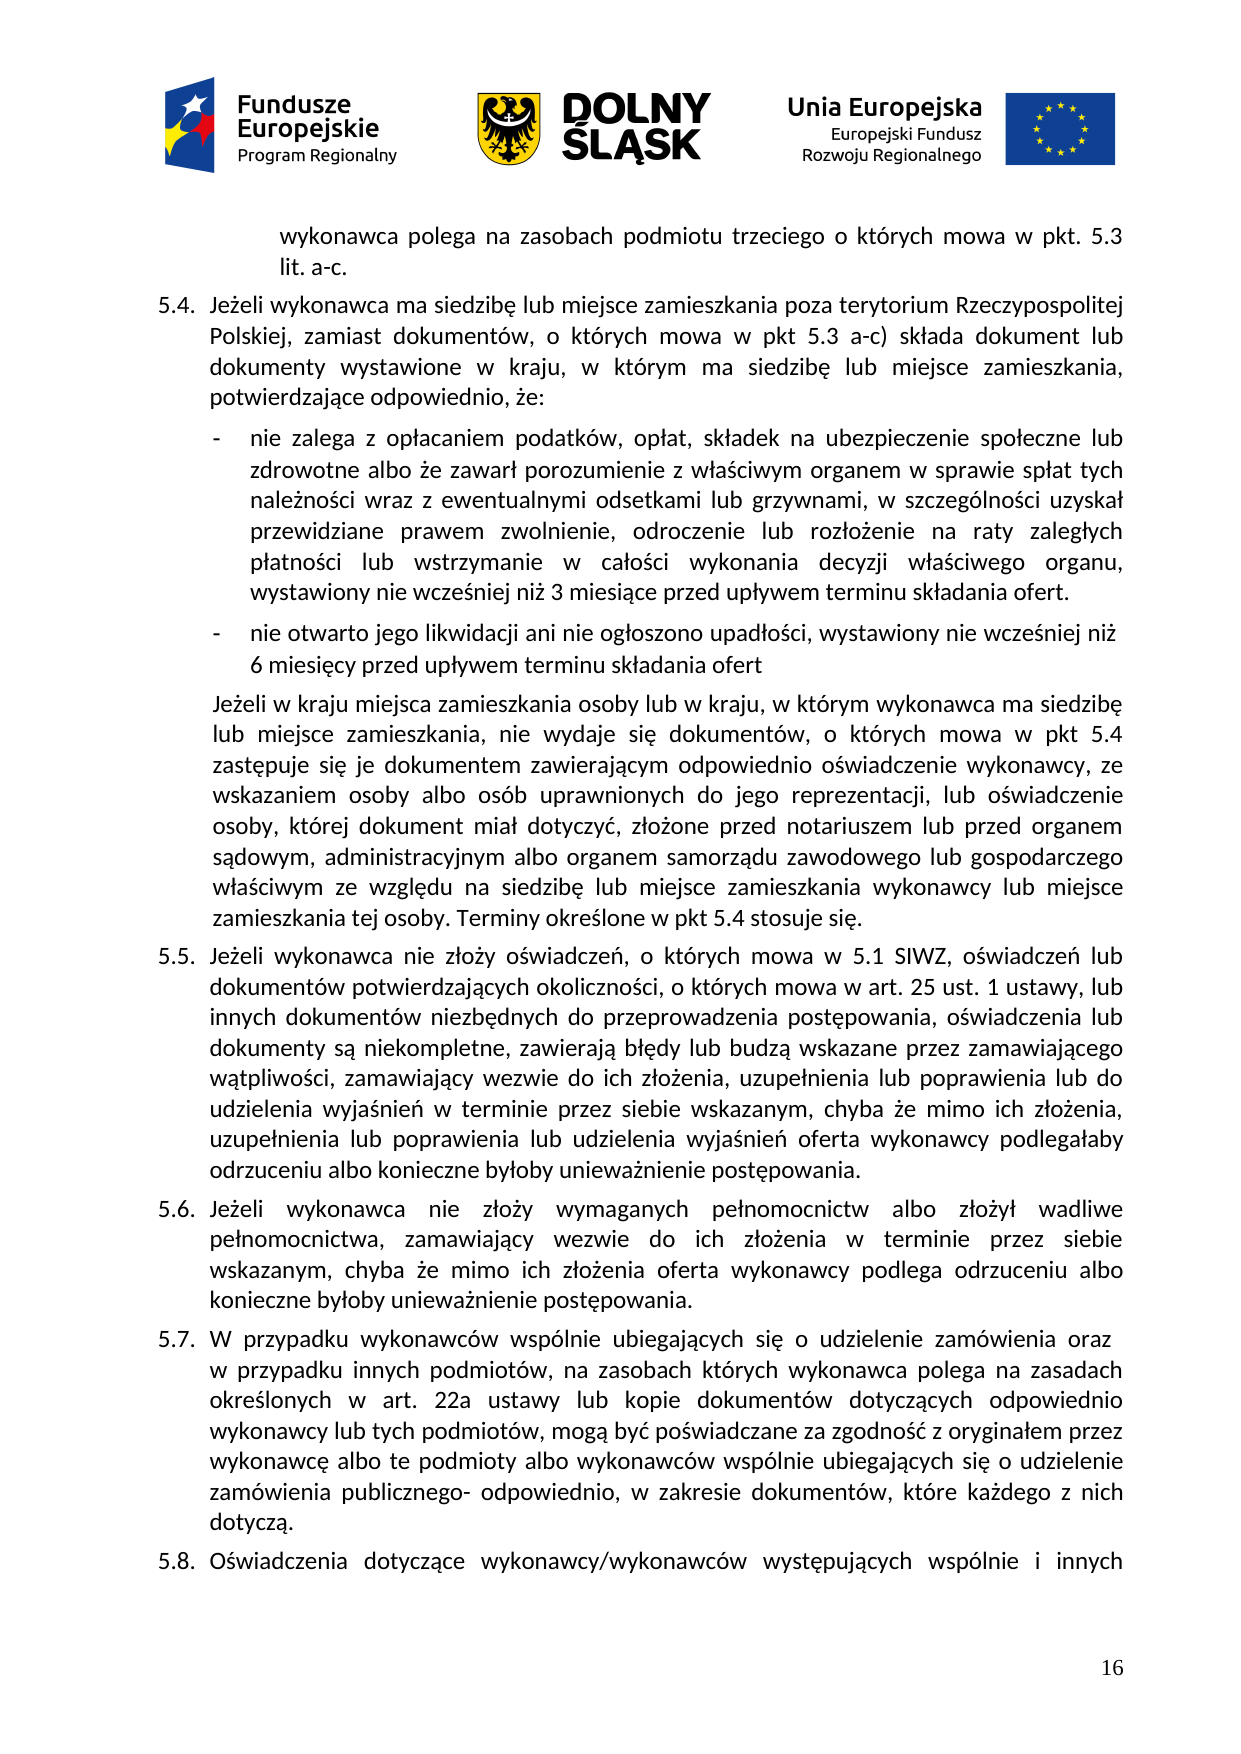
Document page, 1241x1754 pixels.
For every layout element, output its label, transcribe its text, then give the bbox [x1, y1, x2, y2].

list W przypadku wykonawców wspólnie ubiegających się o udzielenie zamówienia oraz w przypadku innych podmiotów, na zasobach których wykonawca polega na zasadach określonych w art. 22a ustawy lub kopie dokumentów dotyczących odpowiednio wykonawcy lub tych podmiotów, mogą być poświadczane za zgodność z oryginałem przez wykonawcę albo te podmioty albo wykonawców wspólnie ubiegających się o udzielenie zamówienia publicznego- odpowiednio, w zakresie dokumentów, które każdego z nich dotyczą. [158, 1323, 1124, 1537]
list Jeżeli wykonawca ma siedzibę lub miejsce zamieszkania poza terytorium Rzeczypospolitej Polskiej, zamiast dokumentów, o których mowa w pkt 5.3 a-c) składa dokument lub dokumenty wystawione w kraju, w którym ma siedzibę lub miejsce zamieszkania, potwierdzające odpowiednio, że: [158, 290, 1124, 412]
list Jeżeli wykonawca nie złoży oświadczeń, o których mowa w 5.1 SIWZ, oświadczeń lub dokumentów potwierdzających okoliczności, o których mowa w art. 25 ust. 1 ustawy, lub innych dokumentów niezbędnych do przeprowadzenia postępowania, oświadczenia lub dokumenty są niekompletne, zawierają błędy lub budzą wskazane przez zamawiającego wątpliwości, zamawiający wezwie do ich złożenia, uzupełnienia lub poprawienia lub do udzielenia wyjaśnień w terminie przez siebie wskazanym, chyba że mimo ich złożenia, uzupełnienia lub poprawienia lub udzielenia wyjaśnień oferta wykonawcy podlegałaby odrzuceniu albo konieczne byłoby unieważnienie postępowania. [158, 941, 1124, 1185]
list Jeżeli wykonawca nie złoży wymaganych pełnomocnictw albo złożył wadliwe pełnomocnictwa, zamawiający wezwie do ich złożenia w terminie przez siebie wskazanym, chyba że mimo ich złożenia oferta wykonawcy podlega odrzuceniu albo konieczne byłoby unieważnienie postępowania. [158, 1193, 1124, 1315]
list nie zalega z opłacaniem podatków, opłat, składek na ubezpieczenie społeczne lub zdrowotne albo że zawarł porozumienie z właściwym organem w sprawie spłat tych należności wraz z ewentualnymi odsetkami lub grzywnami, w szczególności uzyskał przewidziane prawem zwolnienie, odroczenie lub rozłożenie na raty zaległych płatności lub wstrzymanie w całości wykonania decyzji właściwego organu, wystawiony nie wcześniej niż 3 miesiące przed upływem terminu składania ofert. [212, 420, 1124, 607]
text Jeżeli w kraju miejsca zamieszkania osoby lub w kraju, w którym wykonawca ma siedzibę lub miejsce zamieszkania, nie wydaje się dokumentów, o których mowa w pkt 5.4 zastępuje się je dokumentem zawierającym odpowiednio oświadczenie wykonawcy, ze wskazaniem osoby albo osób uprawnionych do jego reprezentacji, lub oświadczenie osoby, której dokument miał dotyczyć, złożone przed notariuszem lub przed organem sądowym, administracyjnym albo organem samorządu zawodowego lub gospodarczego właściwym ze względu na siedzibę lub miejsce zamieszkania wykonawcy lub miejsce zamieszkania tej osoby. Terminy określone w pkt 5.4 stosuje się. [212, 688, 1124, 932]
list nie otwarto jego likwidacji ani nie ogłoszono upadłości, wystawiony nie wcześniej niż 6 miesięcy przed upływem terminu składania ofert [212, 615, 1124, 680]
picture [116, 29, 1116, 221]
